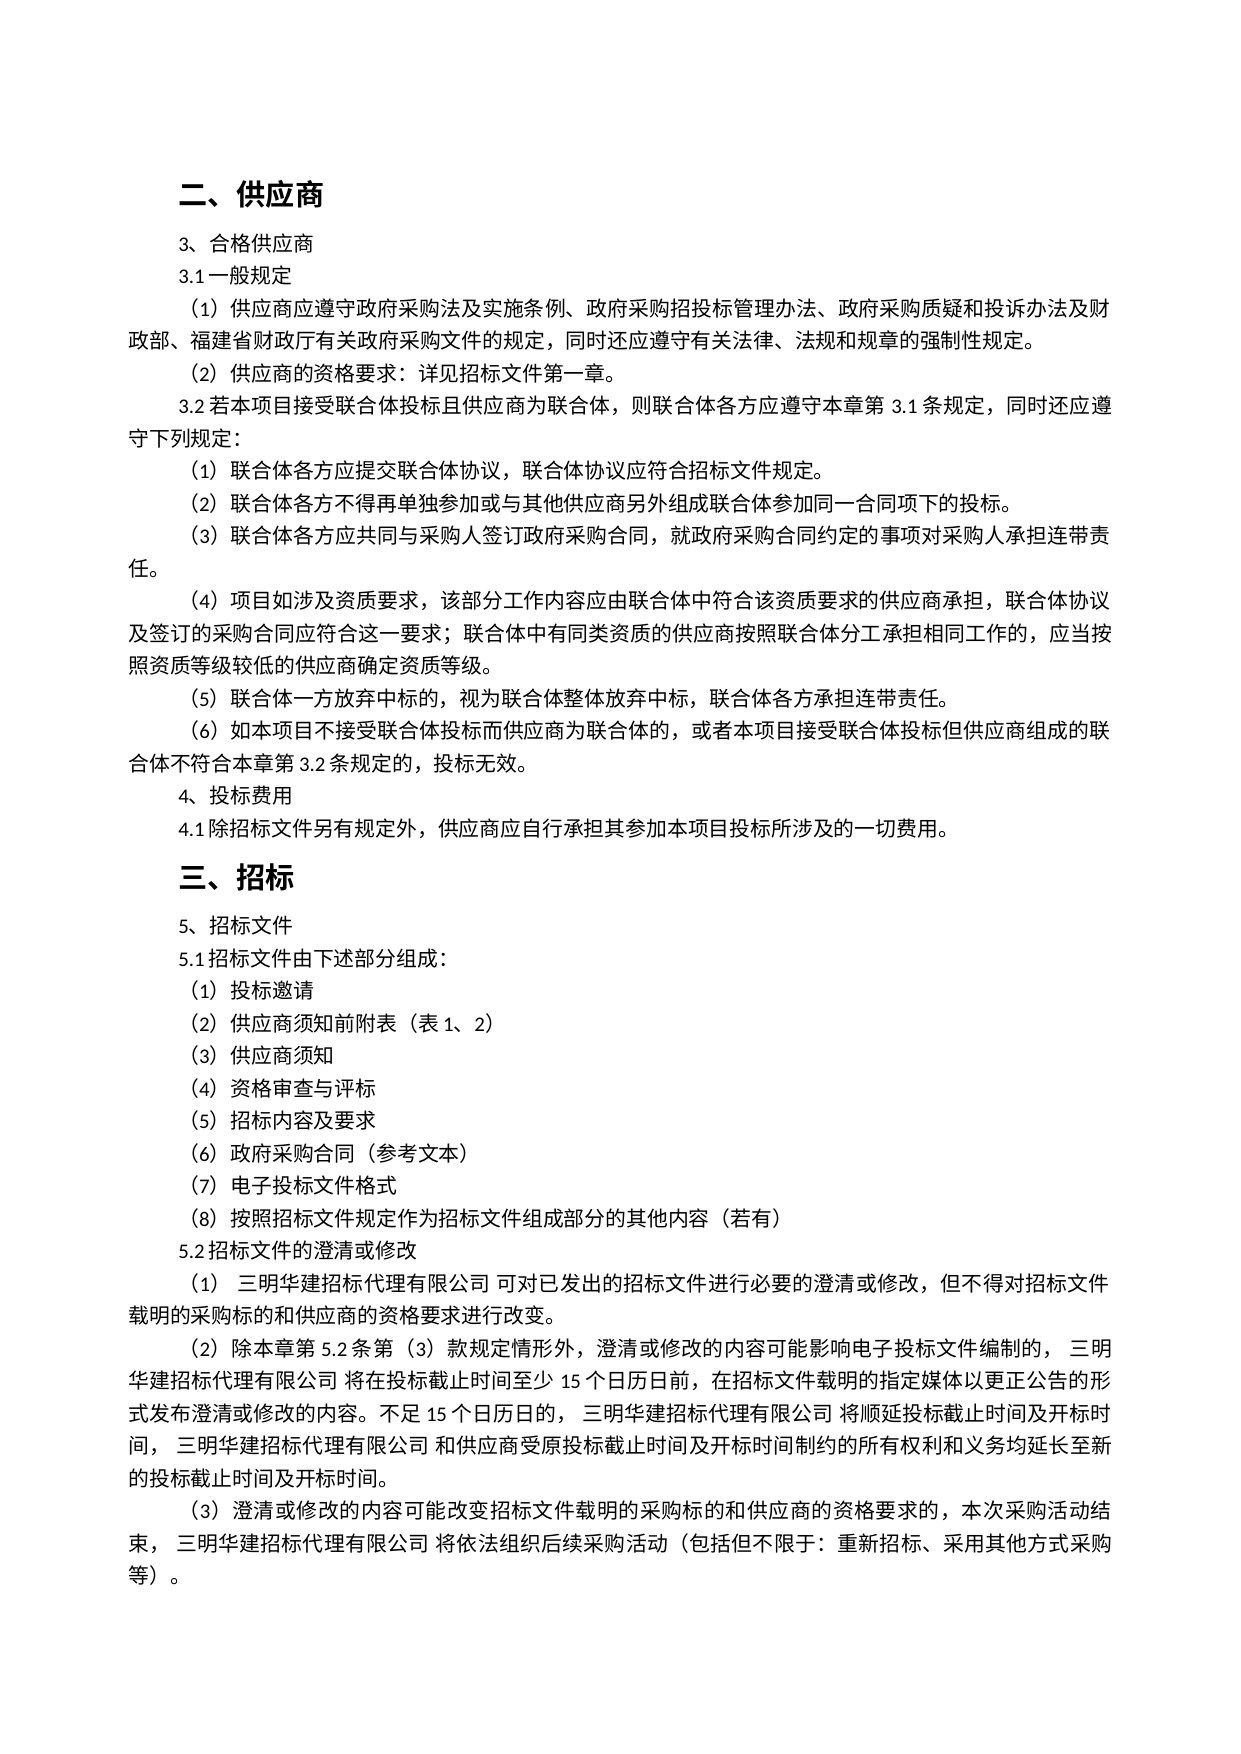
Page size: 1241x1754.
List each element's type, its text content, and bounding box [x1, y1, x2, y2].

text 3.1一般规定 [128, 259, 1112, 292]
text （1） 三明华建招标代理有限公司 可对已发出的招标文件进行必要的澄清或修改，但不得对招标文件载明的采购标的和供应商的资格要求进行改变。 [128, 1267, 1112, 1332]
text 三、招标 [128, 844, 1112, 909]
text 二、供应商 [128, 162, 1112, 227]
text （5）招标内容及要求 [128, 1104, 1112, 1137]
text （8）按照招标文件规定作为招标文件组成部分的其他内容（若有） [128, 1202, 1112, 1234]
text （1）投标邀请 [128, 974, 1112, 1007]
text （6）政府采购合同（参考文本） [128, 1137, 1112, 1169]
text （3）联合体各方应共同与采购人签订政府采购合同，就政府采购合同约定的事项对采购人承担连带责任。 [128, 519, 1112, 584]
text （2）联合体各方不得再单独参加或与其他供应商另外组成联合体参加同一合同项下的投标。 [128, 487, 1112, 519]
text 3、合格供应商 [128, 227, 1112, 259]
text （4）资格审查与评标 [128, 1072, 1112, 1104]
text （3）供应商须知 [128, 1039, 1112, 1072]
text 3.2若本项目接受联合体投标且供应商为联合体，则联合体各方应遵守本章第3.1条规定，同时还应遵守下列规定： [128, 389, 1112, 454]
text （2）供应商须知前附表（表1、2） [128, 1007, 1112, 1039]
text （5）联合体一方放弃中标的，视为联合体整体放弃中标，联合体各方承担连带责任。 [128, 682, 1112, 714]
text （1）供应商应遵守政府采购法及实施条例、政府采购招投标管理办法、政府采购质疑和投诉办法及财政部、福建省财政厅有关政府采购文件的规定，同时还应遵守有关法律、法规和规章的强制性规定。 [128, 292, 1112, 357]
text （6）如本项目不接受联合体投标而供应商为联合体的，或者本项目接受联合体投标但供应商组成的联合体不符合本章第3.2条规定的，投标无效。 [128, 714, 1112, 779]
text （1）联合体各方应提交联合体协议，联合体协议应符合招标文件规定。 [128, 454, 1112, 487]
text （7）电子投标文件格式 [128, 1169, 1112, 1202]
text （3）澄清或修改的内容可能改变招标文件载明的采购标的和供应商的资格要求的，本次采购活动结束， 三明华建招标代理有限公司 将依法组织后续采购活动（包括但不限于：重新招标、采用其他方式采购等）。 [128, 1494, 1112, 1592]
text 4.1除招标文件另有规定外，供应商应自行承担其参加本项目投标所涉及的一切费用。 [128, 812, 1112, 844]
text 5.2招标文件的澄清或修改 [128, 1234, 1112, 1267]
text 5.1招标文件由下述部分组成： [128, 942, 1112, 974]
text （4）项目如涉及资质要求，该部分工作内容应由联合体中符合该资质要求的供应商承担，联合体协议及签订的采购合同应符合这一要求；联合体中有同类资质的供应商按照联合体分工承担相同工作的，应当按照资质等级较低的供应商确定资质等级。 [128, 584, 1112, 682]
text （2）除本章第5.2条第（3）款规定情形外，澄清或修改的内容可能影响电子投标文件编制的， 三明华建招标代理有限公司 将在投标截止时间至少15个日历日前，在招标文件载明的指定媒体以更正公告的形式发布澄清或修改的内容。不足15个日历日的， 三明华建招标代理有限公司 将顺延投标截止时间及开标时间， 三明华建招标代理有限公司 和供应商受原投标截止时间及开标时间制约的所有权利和义务均延长至新的投标截止时间及开标时间。 [128, 1332, 1112, 1494]
text （2）供应商的资格要求：详见招标文件第一章。 [128, 357, 1112, 389]
text 5、招标文件 [128, 909, 1112, 942]
text 4、投标费用 [128, 779, 1112, 812]
